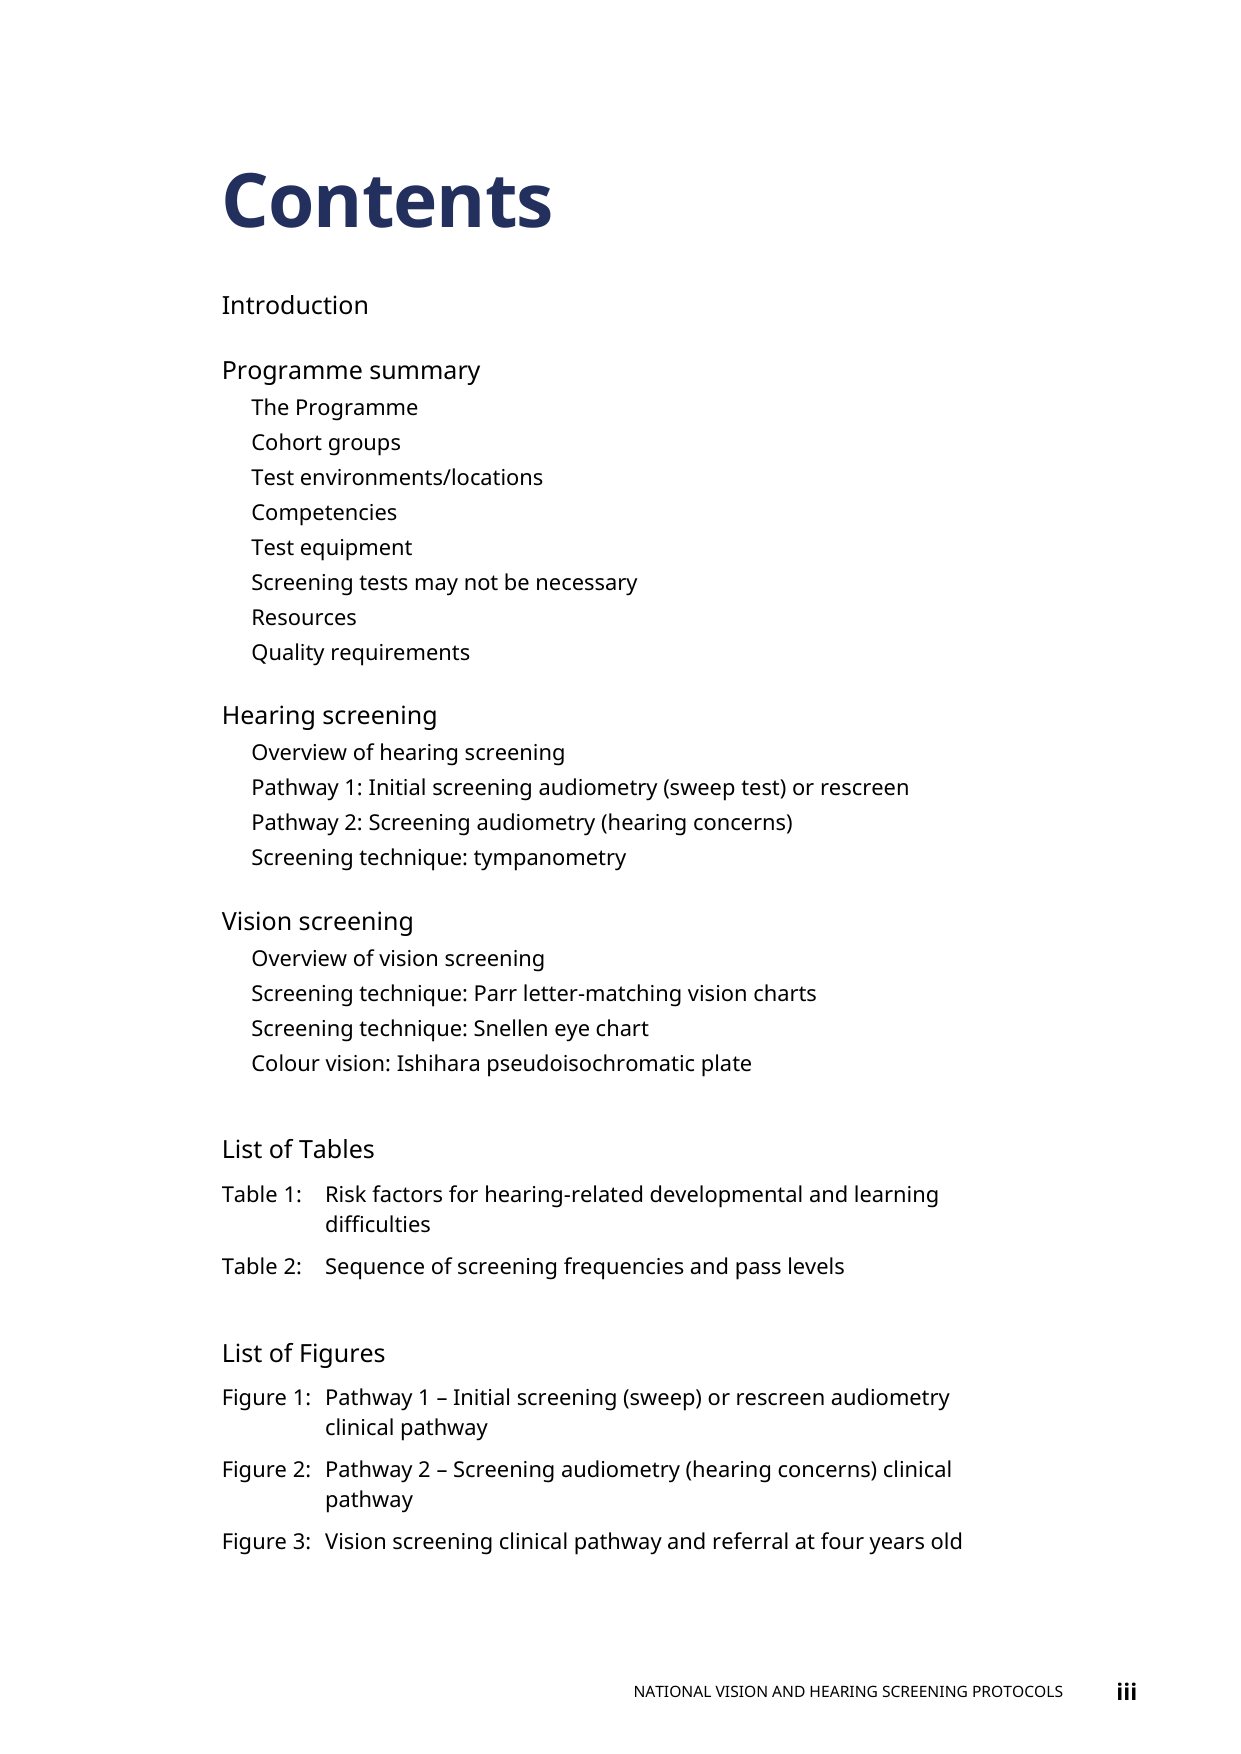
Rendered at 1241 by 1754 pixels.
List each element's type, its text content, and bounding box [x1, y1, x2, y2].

text Programme summary 2 [222, 353, 1004, 387]
text Screening technique: tympanometry 18 [251, 842, 1004, 872]
text The Programme 2 [251, 392, 1004, 422]
text Screening tests may not be necessary 4 [251, 567, 1004, 597]
text Cohort groups 2 [251, 427, 1004, 457]
text Screening technique: Parr letter-matching vision charts 26 [251, 978, 1004, 1007]
text Table 1: Risk factors for hearing-related developmental and learning difficulties 13 [222, 1179, 1004, 1238]
text Figure 3: Vision screening clinical pathway and referral at four years old 30 [222, 1526, 1004, 1556]
text List of Tables [222, 1132, 1004, 1166]
text Test environments/locations 3 [251, 462, 1004, 492]
text Colour vision: Ishihara pseudoisochromatic plate 34 [251, 1048, 1004, 1077]
text Test equipment 4 [251, 532, 1004, 562]
text Table 2: Sequence of screening frequencies and pass levels 16 [222, 1251, 1004, 1281]
text Overview of hearing screening 6 [251, 737, 1004, 767]
text Competencies 3 [251, 497, 1004, 527]
text Hearing screening 6 [222, 698, 1004, 732]
text Introduction 1 [222, 287, 1004, 321]
text Overview of vision screening 23 [251, 943, 1004, 972]
text Resources 5 [251, 602, 1004, 632]
text Screening technique: Snellen eye chart 32 [251, 1013, 1004, 1042]
text List of Figures [222, 1335, 1004, 1369]
text Quality requirements 5 [251, 637, 1004, 667]
text Figure 1: Pathway 1 – Initial screening (sweep) or rescreen audiometry clinical pathway 17 [222, 1382, 1004, 1442]
text Vision screening 23 [222, 903, 1004, 937]
text Contents [222, 148, 1063, 250]
text Pathway 2: Screening audiometry (hearing concerns) 14 [251, 807, 1004, 837]
text Pathway 1: Initial screening audiometry (sweep test) or rescreen 10 [251, 772, 1004, 802]
text Figure 2: Pathway 2 – Screening audiometry (hearing concerns) clinical pathway 18 [222, 1454, 1004, 1514]
